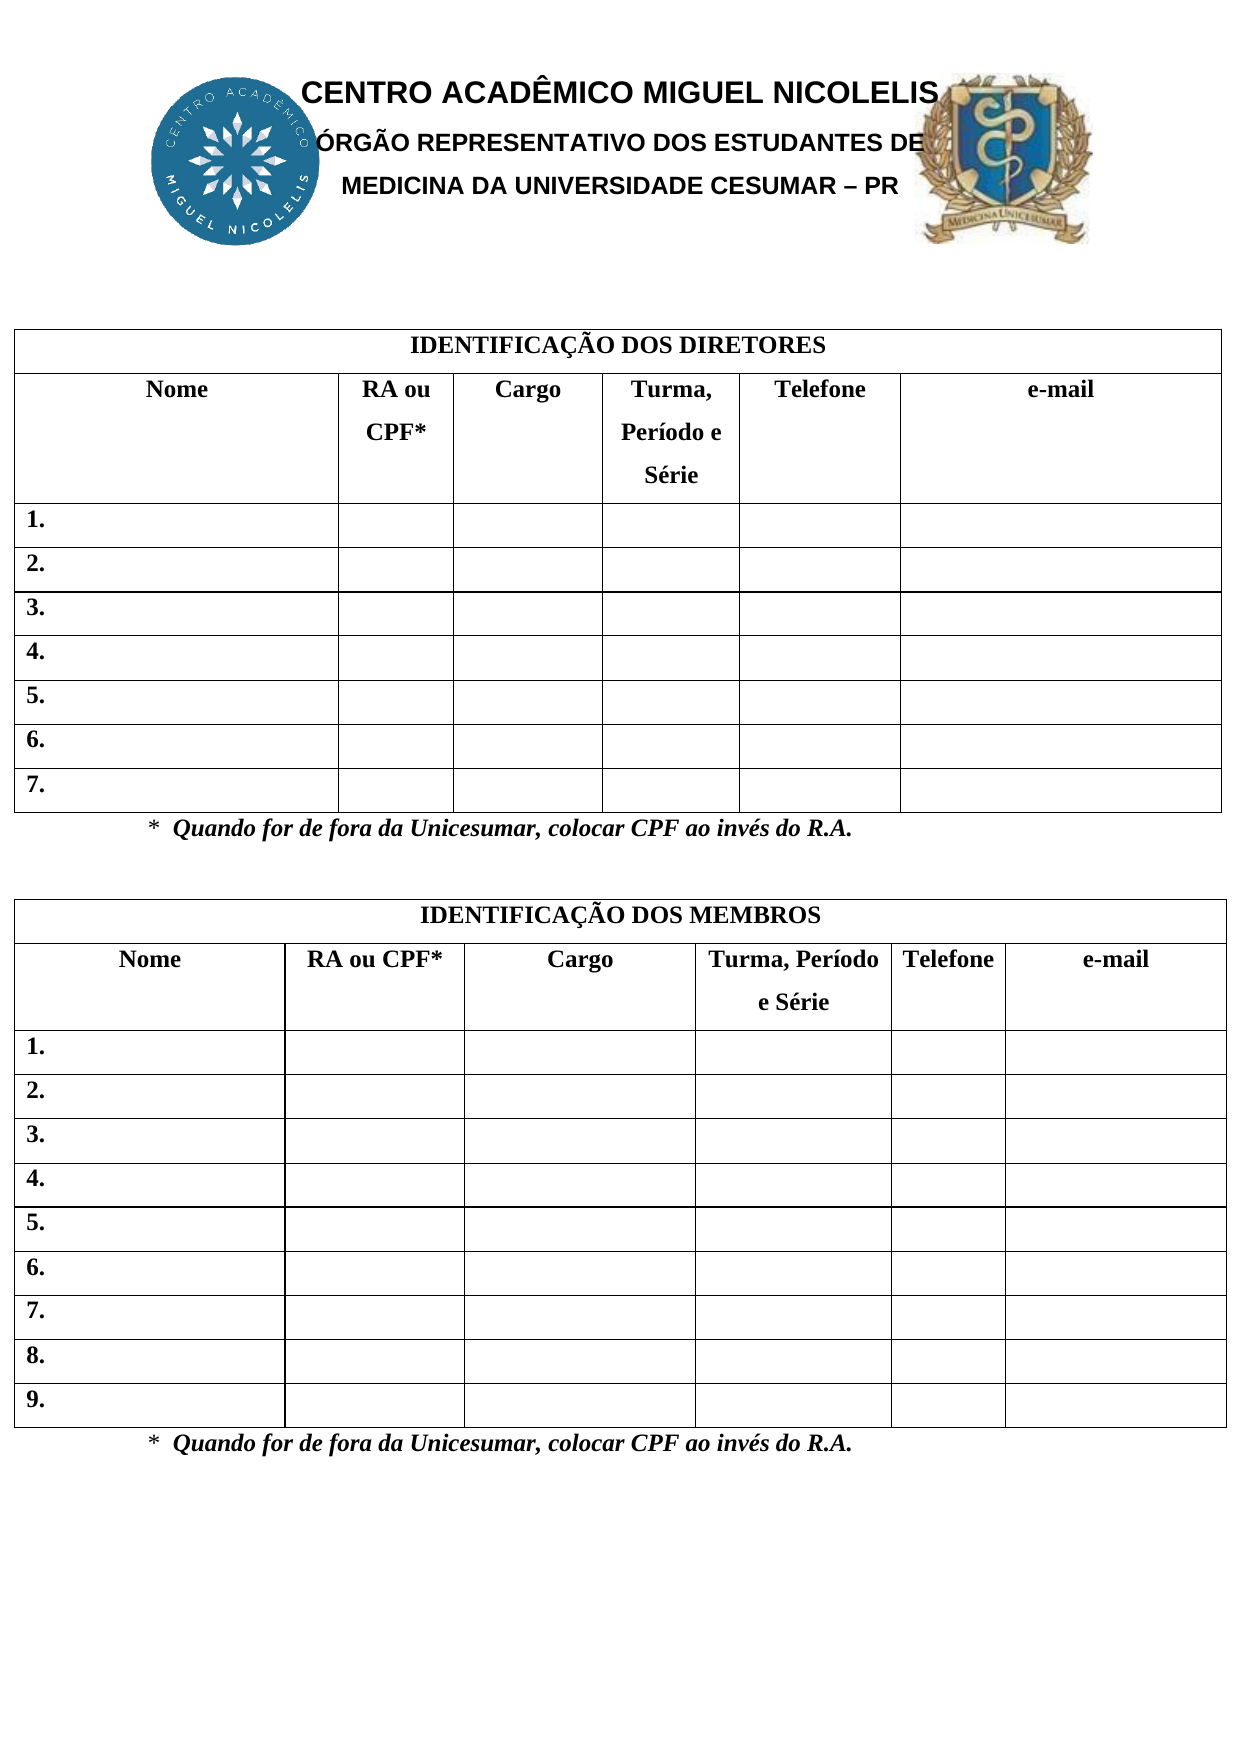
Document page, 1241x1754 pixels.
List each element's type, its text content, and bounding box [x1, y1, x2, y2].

table_cell [286, 1384, 464, 1427]
table_cell [339, 681, 453, 723]
table_cell [465, 1031, 695, 1074]
table_cell [286, 1164, 464, 1206]
table_cell [603, 636, 739, 679]
table_cell [892, 1075, 1005, 1118]
table_cell [1006, 1384, 1226, 1427]
table_cell [603, 504, 739, 547]
table_cell [465, 1296, 695, 1339]
table_cell Turma, Período e Série [603, 374, 739, 503]
table_cell 7. [15, 1296, 284, 1339]
table_cell [339, 725, 453, 768]
table_cell [892, 1340, 1005, 1383]
table_cell [1006, 1296, 1226, 1339]
table_cell [901, 725, 1221, 768]
table_cell Cargo [454, 374, 602, 503]
table_cell [339, 593, 453, 635]
table_cell [696, 1075, 891, 1118]
table_cell [740, 593, 900, 635]
table_header IDENTIFICAÇÃO DOS MEMBROS [15, 900, 1226, 943]
table_header IDENTIFICAÇÃO DOS DIRETORES [15, 330, 1221, 373]
table_cell Telefone [892, 944, 1005, 1030]
table_cell [339, 769, 453, 812]
table_cell 8. [15, 1340, 284, 1383]
table_cell [1006, 1119, 1226, 1162]
table_cell 3. [15, 1119, 284, 1162]
table_cell [339, 504, 453, 547]
table_cell [892, 1252, 1005, 1294]
table_cell [339, 636, 453, 679]
table_cell [901, 504, 1221, 547]
table_cell [1006, 1252, 1226, 1294]
table_cell [892, 1031, 1005, 1074]
table_cell 5. [15, 1208, 284, 1251]
table_cell [286, 1119, 464, 1162]
table_cell 5. [15, 681, 338, 723]
table_cell [454, 636, 602, 679]
table_cell [892, 1164, 1005, 1206]
table_cell [696, 1208, 891, 1251]
table_cell [696, 1031, 891, 1074]
table_cell [901, 593, 1221, 635]
table_cell [1006, 1340, 1226, 1383]
table_cell Turma, Período e Série [696, 944, 891, 1030]
table_cell [740, 636, 900, 679]
table_cell [696, 1164, 891, 1206]
table_cell [454, 725, 602, 768]
table_cell [740, 681, 900, 723]
table_cell Nome [15, 944, 284, 1030]
table_cell [696, 1296, 891, 1339]
table_cell [740, 548, 900, 591]
table_cell [696, 1119, 891, 1162]
table_cell [901, 636, 1221, 679]
table_cell 6. [15, 725, 338, 768]
table_cell [901, 769, 1221, 812]
table_cell 4. [15, 636, 338, 679]
table_cell [454, 681, 602, 723]
table_cell Telefone [740, 374, 900, 503]
table_cell [465, 1252, 695, 1294]
table_cell 6. [15, 1252, 284, 1294]
table_cell [1006, 1031, 1226, 1074]
table_cell RA ou CPF* [339, 374, 453, 503]
table_cell 2. [15, 548, 338, 591]
text * Quando for de fora da Unicesumar, colocar CPF ao invés do R.A. [148, 813, 1093, 841]
table_cell [454, 504, 602, 547]
picture [147, 73, 323, 249]
table_cell [465, 1164, 695, 1206]
table_cell [465, 1208, 695, 1251]
table_cell Nome [15, 374, 338, 503]
table_cell [696, 1252, 891, 1294]
table_cell [286, 1340, 464, 1383]
table_cell [901, 548, 1221, 591]
table_cell e-mail [901, 374, 1221, 503]
table_cell 1. [15, 1031, 284, 1074]
table_cell e-mail [1006, 944, 1226, 1030]
table_cell [286, 1075, 464, 1118]
table_cell 9. [15, 1384, 284, 1427]
table_cell [740, 725, 900, 768]
table_cell 7. [15, 769, 338, 812]
table_cell [465, 1119, 695, 1162]
table_cell [339, 548, 453, 591]
table_cell [1006, 1164, 1226, 1206]
table_cell [603, 725, 739, 768]
picture [914, 73, 1093, 244]
table_cell [286, 1296, 464, 1339]
table_cell [465, 1384, 695, 1427]
table_cell [454, 769, 602, 812]
table_cell [286, 1252, 464, 1294]
table_cell [901, 681, 1221, 723]
table_cell [454, 548, 602, 591]
table_cell 3. [15, 593, 338, 635]
table_cell [740, 769, 900, 812]
table_cell [1006, 1208, 1226, 1251]
table_cell 1. [15, 504, 338, 547]
table_cell [892, 1208, 1005, 1251]
table_cell [603, 593, 739, 635]
table_cell [286, 1031, 464, 1074]
table_cell 4. [15, 1164, 284, 1206]
table_cell [696, 1340, 891, 1383]
table_cell [603, 769, 739, 812]
table_cell [603, 681, 739, 723]
table_cell [465, 1075, 695, 1118]
table_cell [892, 1296, 1005, 1339]
table_cell Cargo [465, 944, 695, 1030]
table_cell [454, 593, 602, 635]
table_cell [892, 1119, 1005, 1162]
text * Quando for de fora da Unicesumar, colocar CPF ao invés do R.A. [148, 1428, 1093, 1457]
table_cell [892, 1384, 1005, 1427]
table_cell [740, 504, 900, 547]
table_cell RA ou CPF* [286, 944, 464, 1030]
table_cell [1006, 1075, 1226, 1118]
table_cell [465, 1340, 695, 1383]
table_cell [603, 548, 739, 591]
table_cell 2. [15, 1075, 284, 1118]
table_cell [696, 1384, 891, 1427]
table_cell [286, 1208, 464, 1251]
